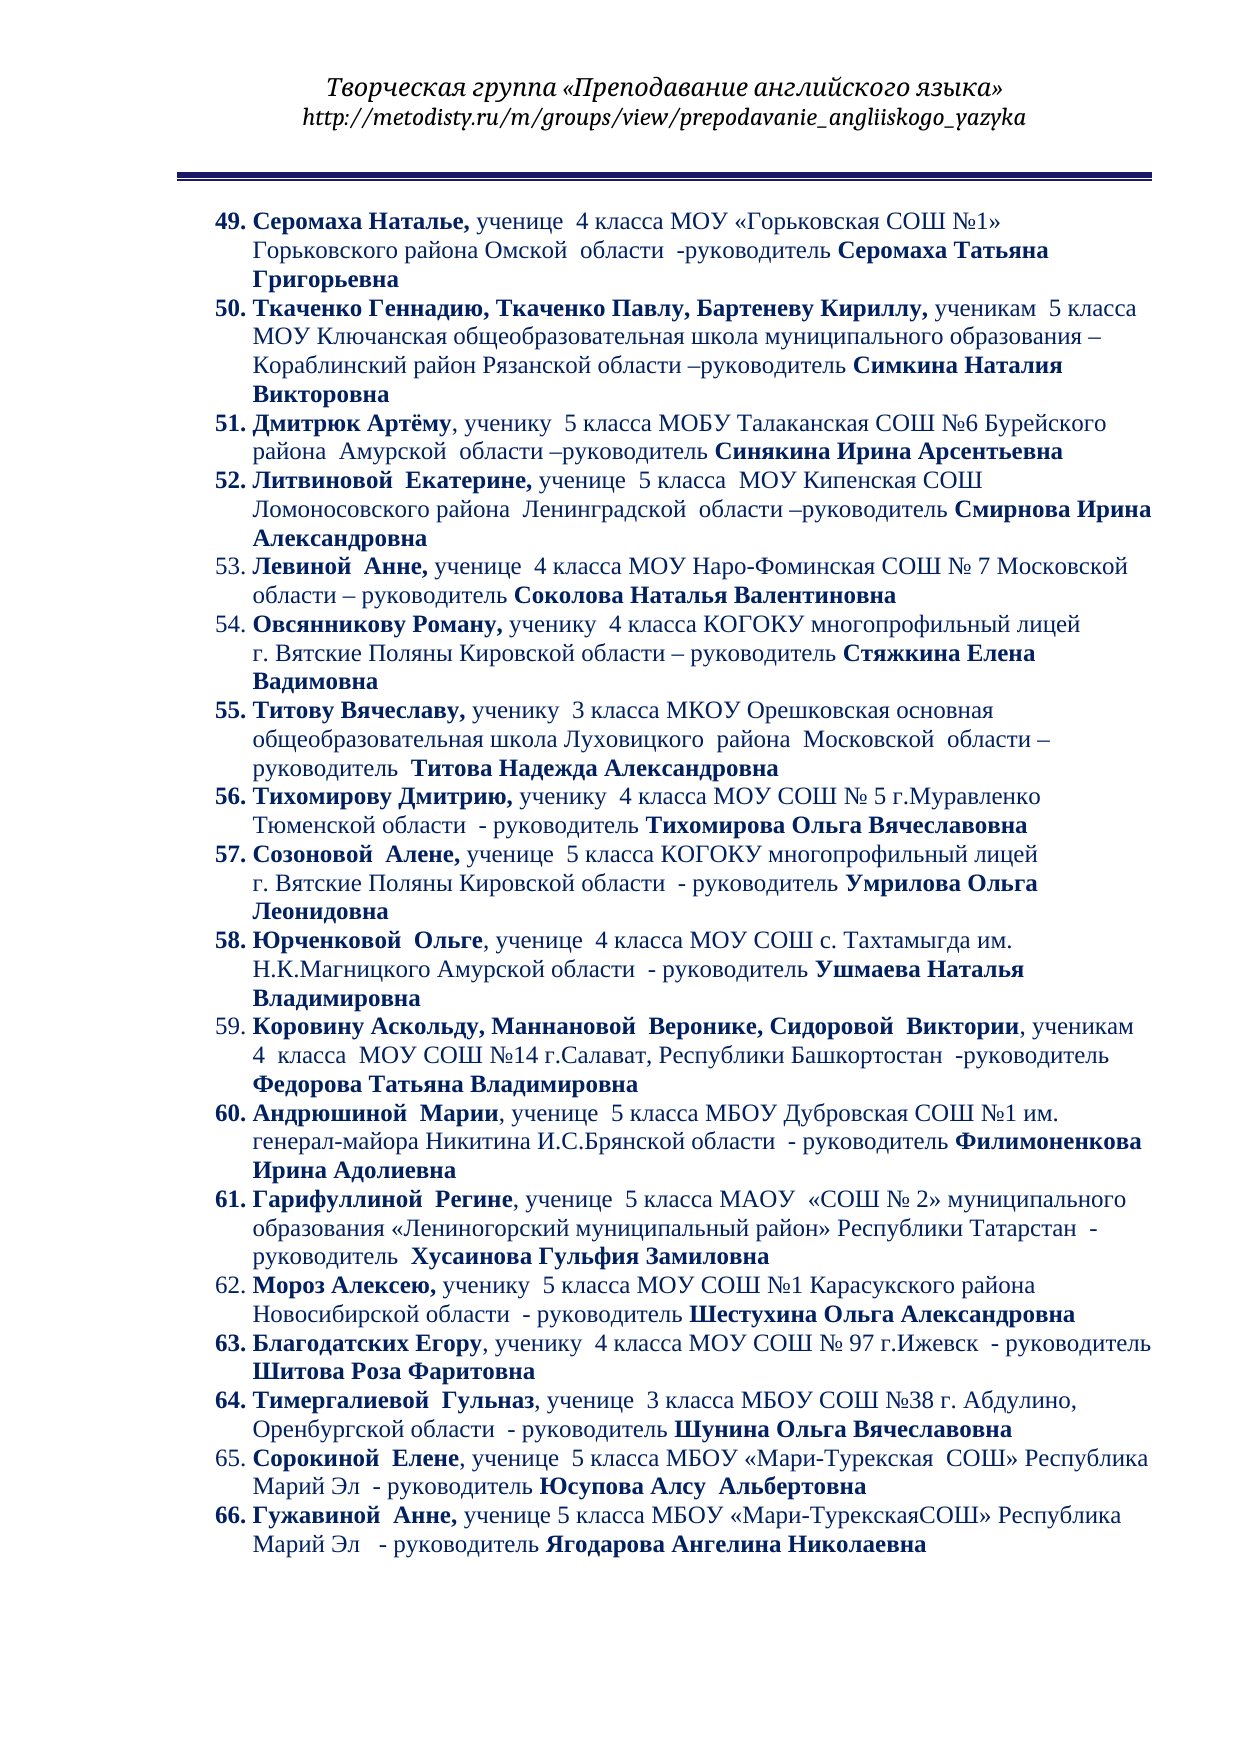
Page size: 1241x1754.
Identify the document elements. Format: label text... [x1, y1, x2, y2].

list Тихомирову Дмитрию, ученику 4 класса МОУ СОШ № .Муравленко Тюменской области - руководитель Тихомирова Ольга Вячеславовна [215, 781, 1152, 839]
list Созоновой Алене, ученице 5 класса КОГОКУ многопрофильный лицей г. Вятские Поляны Кировской области - руководитель Умрилова Ольга Леонидовна [215, 839, 1152, 925]
list Благодатских Егору, ученику 4 класса МОУ СОШ № 97 г.Ижевск - руководитель Шитова Роза Фаритовна [215, 1328, 1152, 1385]
list Овсянникову Роману, ученику 4 класса КОГОКУ многопрофильный лицей г. Вятские Поляны Кировской области – руководитель Стяжкина Елена Вадимовна [215, 609, 1152, 695]
list Сорокиной Елене, ученице 5 класса МБОУ «Мари-Турекская СОШ» Республика Марий Эл - руководитель Юсупова Алсу Альбертовна [215, 1443, 1152, 1500]
list Серомаха Наталье, ученице 4 класса МОУ «Горьковская СОШ №1» Горьковского района Омской области -руководитель Серомаха Татьяна Григорьевна [215, 206, 1152, 293]
list Юрченковой Ольге, ученице 4 класса МОУ СОШ с. Тахтамыгда им. Н.К.Магницкого Амурской области - руководитель Ушмаева Наталья Владимировна [215, 925, 1152, 1011]
list Дмитрюк Артёму, ученику 5 класса МОБУ Талаканская СОШ №6 Бурейского района Амурской области –руководитель Синякина Ирина Арсентьевна [215, 408, 1152, 465]
list Гарифуллиной Регине, ученице 5 класса МАОУ «СОШ № 2» муниципального образования «Лениногорский муниципальный район» Республики Татарстан - руководитель Хусаинова Гульфия Замиловна [215, 1184, 1152, 1270]
list Мороз Алексею, ученику 5 класса МОУ СОШ №1 Карасукского района Новосибирской области - руководитель Шестухина Ольга Александровна [215, 1270, 1152, 1328]
list Тимергалиевой Гульназ, ученице 3 класса МБОУ СОШ №38 г. Абдулино, Оренбургской области - руководитель Шунина Ольга Вячеславовна [215, 1385, 1152, 1443]
list Коровину Аскольду, Маннановой Веронике, Сидоровой Виктории, ученикам 4 класса МОУ СОШ №14 г.Салават, Республики Башкортостан -руководитель Федорова Татьяна Владимировна [215, 1011, 1152, 1098]
list Левиной Анне, ученице 4 класса МОУ Наро-Фоминская СОШ № 7 Московской области – руководитель Соколова Наталья Валентиновна [215, 551, 1152, 609]
list Гужавиной Анне, ученице 5 класса МБОУ «Мари-ТурекскаяСОШ» Республика Марий Эл - руководитель Ягодарова Ангелина Николаевна [215, 1500, 1152, 1558]
list Ткаченко Геннадию, Ткаченко Павлу, Бартеневу Кириллу, ученикам 5 класса МОУ Ключанская общеобразовательная школа муниципального образования – Кораблинский район Рязанской области –руководитель Симкина Наталия Викторовна [215, 293, 1152, 408]
list Титову Вячеславу, ученику 3 класса МКОУ Орешковская основная общеобразовательная школа Луховицкого района Московской области – руководитель Титова Надежда Александровна [215, 695, 1152, 781]
list Литвиновой Екатерине, ученице 5 класса МОУ Кипенская СОШ Ломоносовского района Ленинградской области –руководитель Смирнова Ирина Александровна [215, 465, 1152, 551]
list Андрюшиной Марии, ученице 5 класса МБОУ Дубровская СОШ №1 им. генерал-майора Никитина И.С.Брянской области - руководитель Филимоненкова Ирина Адолиевна [215, 1098, 1152, 1184]
